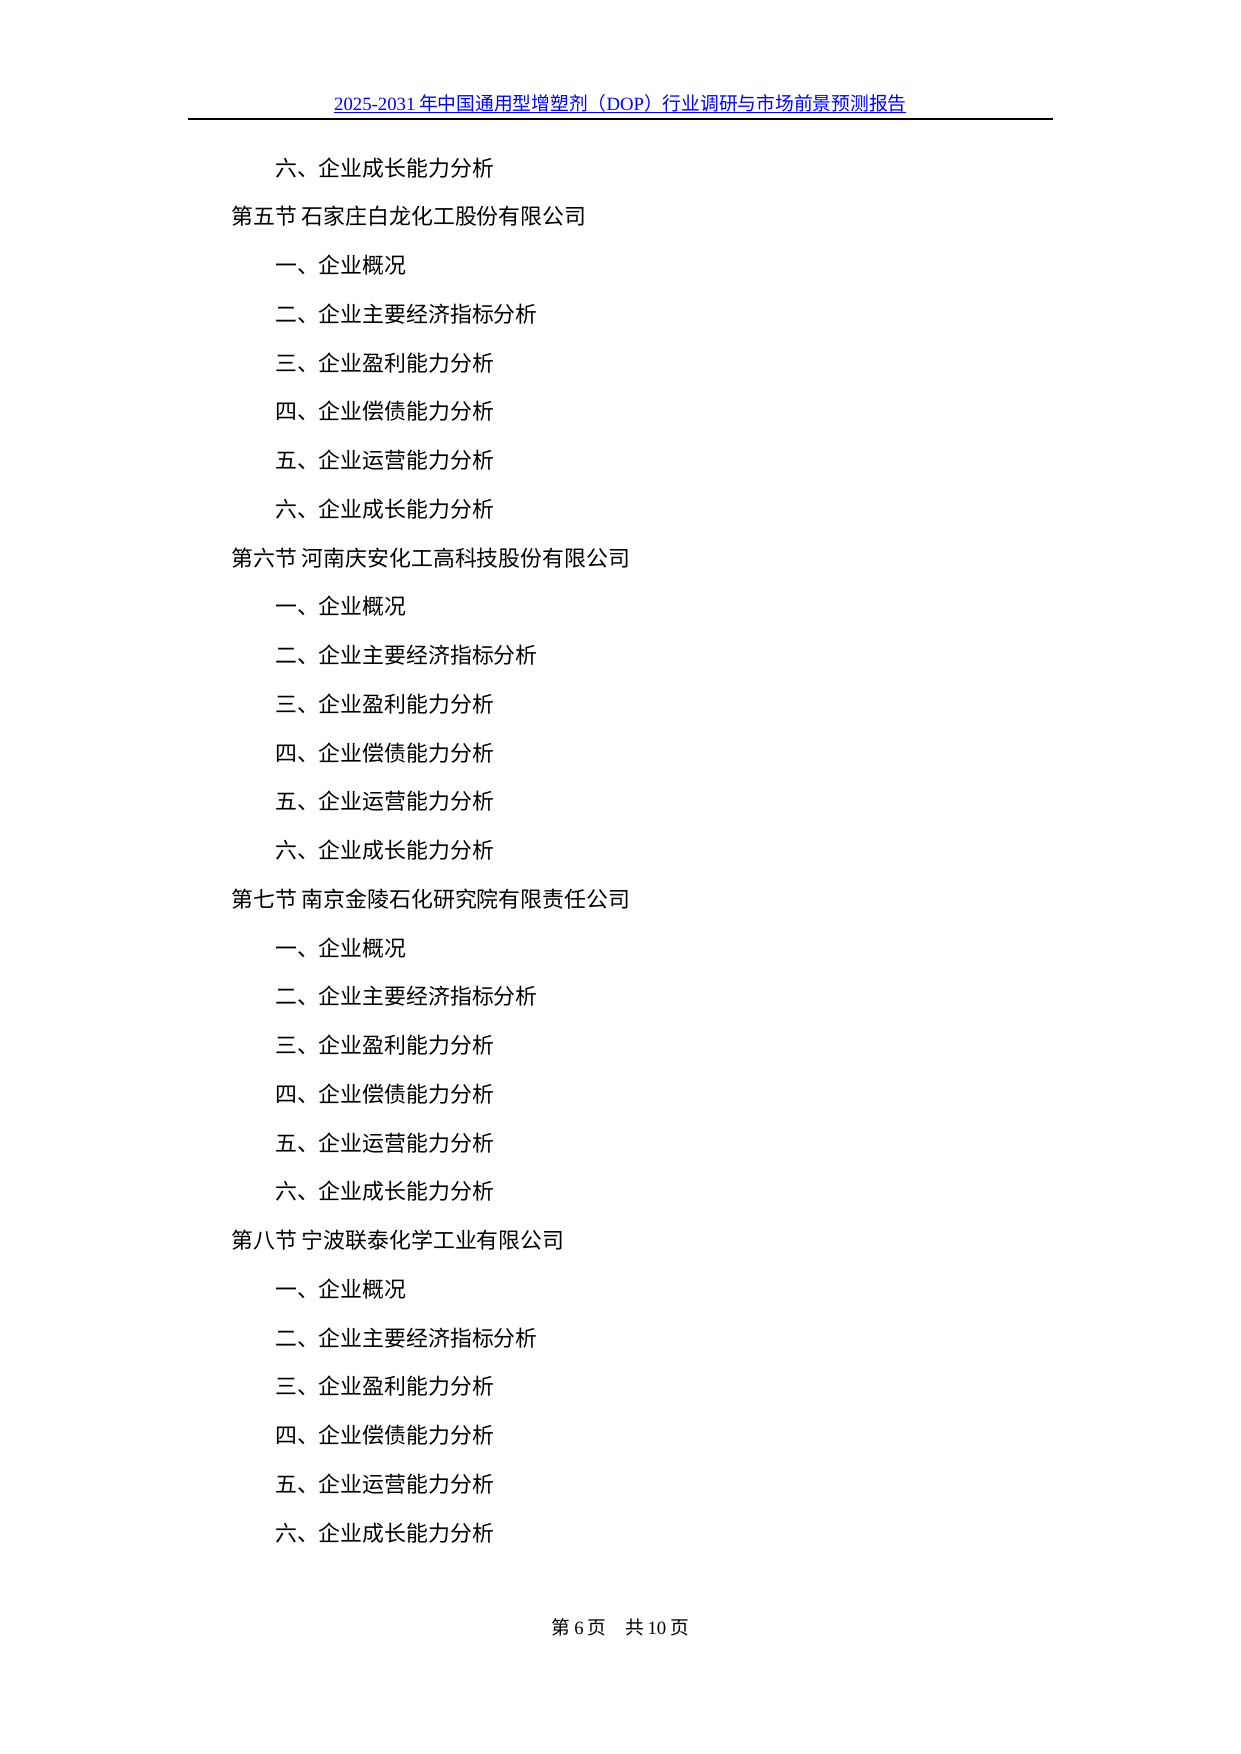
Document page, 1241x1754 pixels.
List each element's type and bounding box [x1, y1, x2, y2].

text [187, 150, 1053, 1548]
